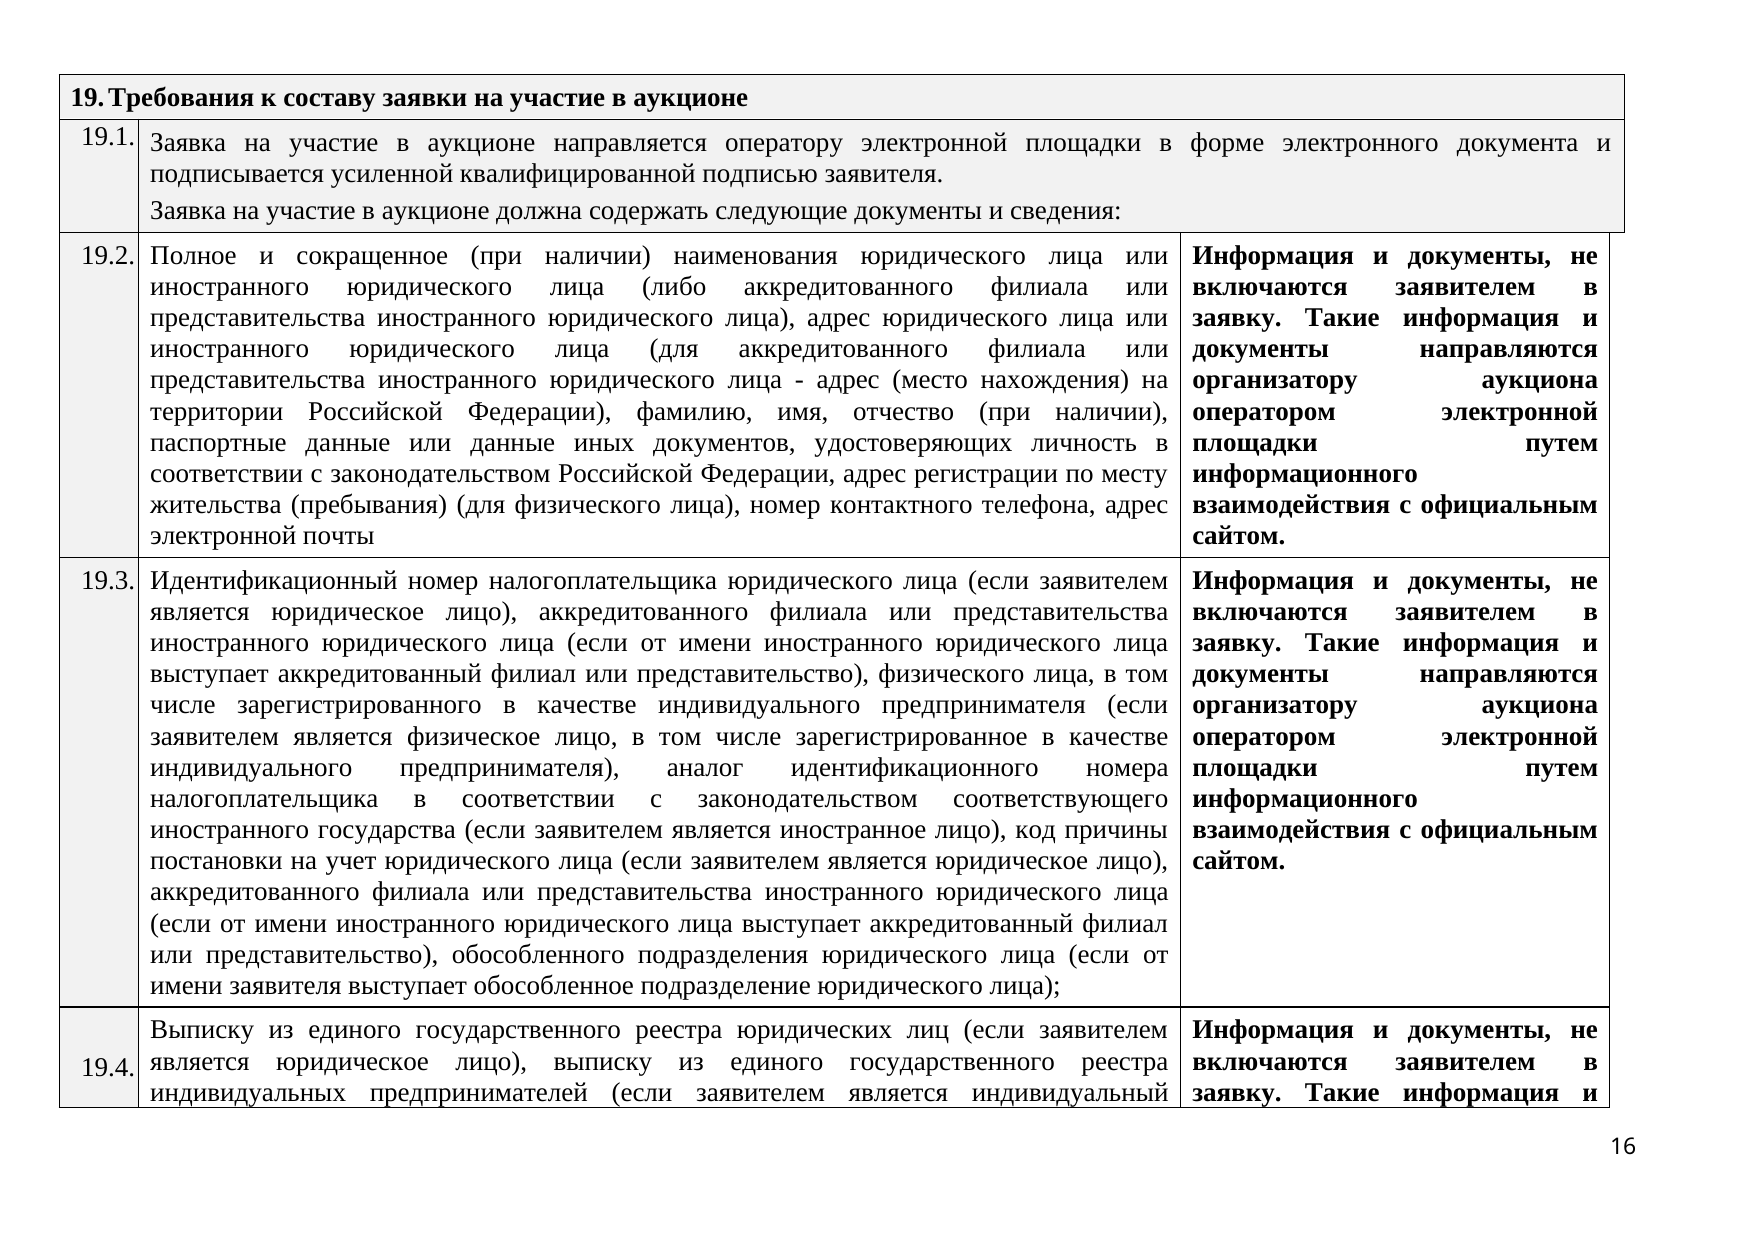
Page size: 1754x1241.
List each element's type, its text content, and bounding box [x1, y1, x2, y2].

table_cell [1181, 1008, 1609, 1107]
table_cell Идентификационный номер налогоплательщика юридического лица (если заявителем является юридическое лицо), аккредитованного филиала или представительства иностранного юридического лица (если от имени иностранного юридического лица выступает аккредитованный филиал или представительство), физического лица, в том числе зарегистрированного в качестве индивидуального предпринимателя (если заявителем является физическое лицо, в том числе зарегистрированное в качестве индивидуального предпринимателя), аналог идентификационного номера налогоплательщика в соответствии с законодательством соответствующего иностранного государства (если заявителем является иностранное лицо), код причины постановки на учет юридического лица (если заявителем является юридическое лицо), аккредитованного филиала или представительства иностранного юридического лица (если от имени иностранного юридического лица выступает аккредитованный филиал или представительство), обособленного подразделения юридического лица (если от имени заявителя выступает обособленное подразделение юридического лица); [139, 558, 1180, 1006]
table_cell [139, 1008, 1180, 1107]
table_cell [60, 233, 138, 557]
table_cell [60, 558, 138, 1006]
table_cell [60, 1008, 138, 1107]
table_cell Полное и сокращенное (при наличии) наименования юридического лица или иностранного юридического лица (либо аккредитованного филиала или представительства иностранного юридического лица), адрес юридического лица или иностранного юридического лица (для аккредитованного филиала или представительства иностранного юридического лица - адрес (место нахождения) на территории Российской Федерации), фамилию, имя, отчество (при наличии), паспортные данные или данные иных документов, удостоверяющих личность в соответствии с законодательством Российской Федерации, адрес регистрации по месту жительства (пребывания) (для физического лица), номер контактного телефона, адрес электронной почты [139, 233, 1180, 557]
table_cell [60, 120, 138, 232]
table_cell Заявка на участие в аукционе направляется оператору электронной площадки в форме электронного документа и подписывается усиленной квалифицированной подписью заявителя. Заявка на участие в аукционе должна содержать следующие документы и сведения: [139, 120, 1624, 232]
table_cell Требования к составу заявки на участие в аукционе [60, 75, 1624, 118]
